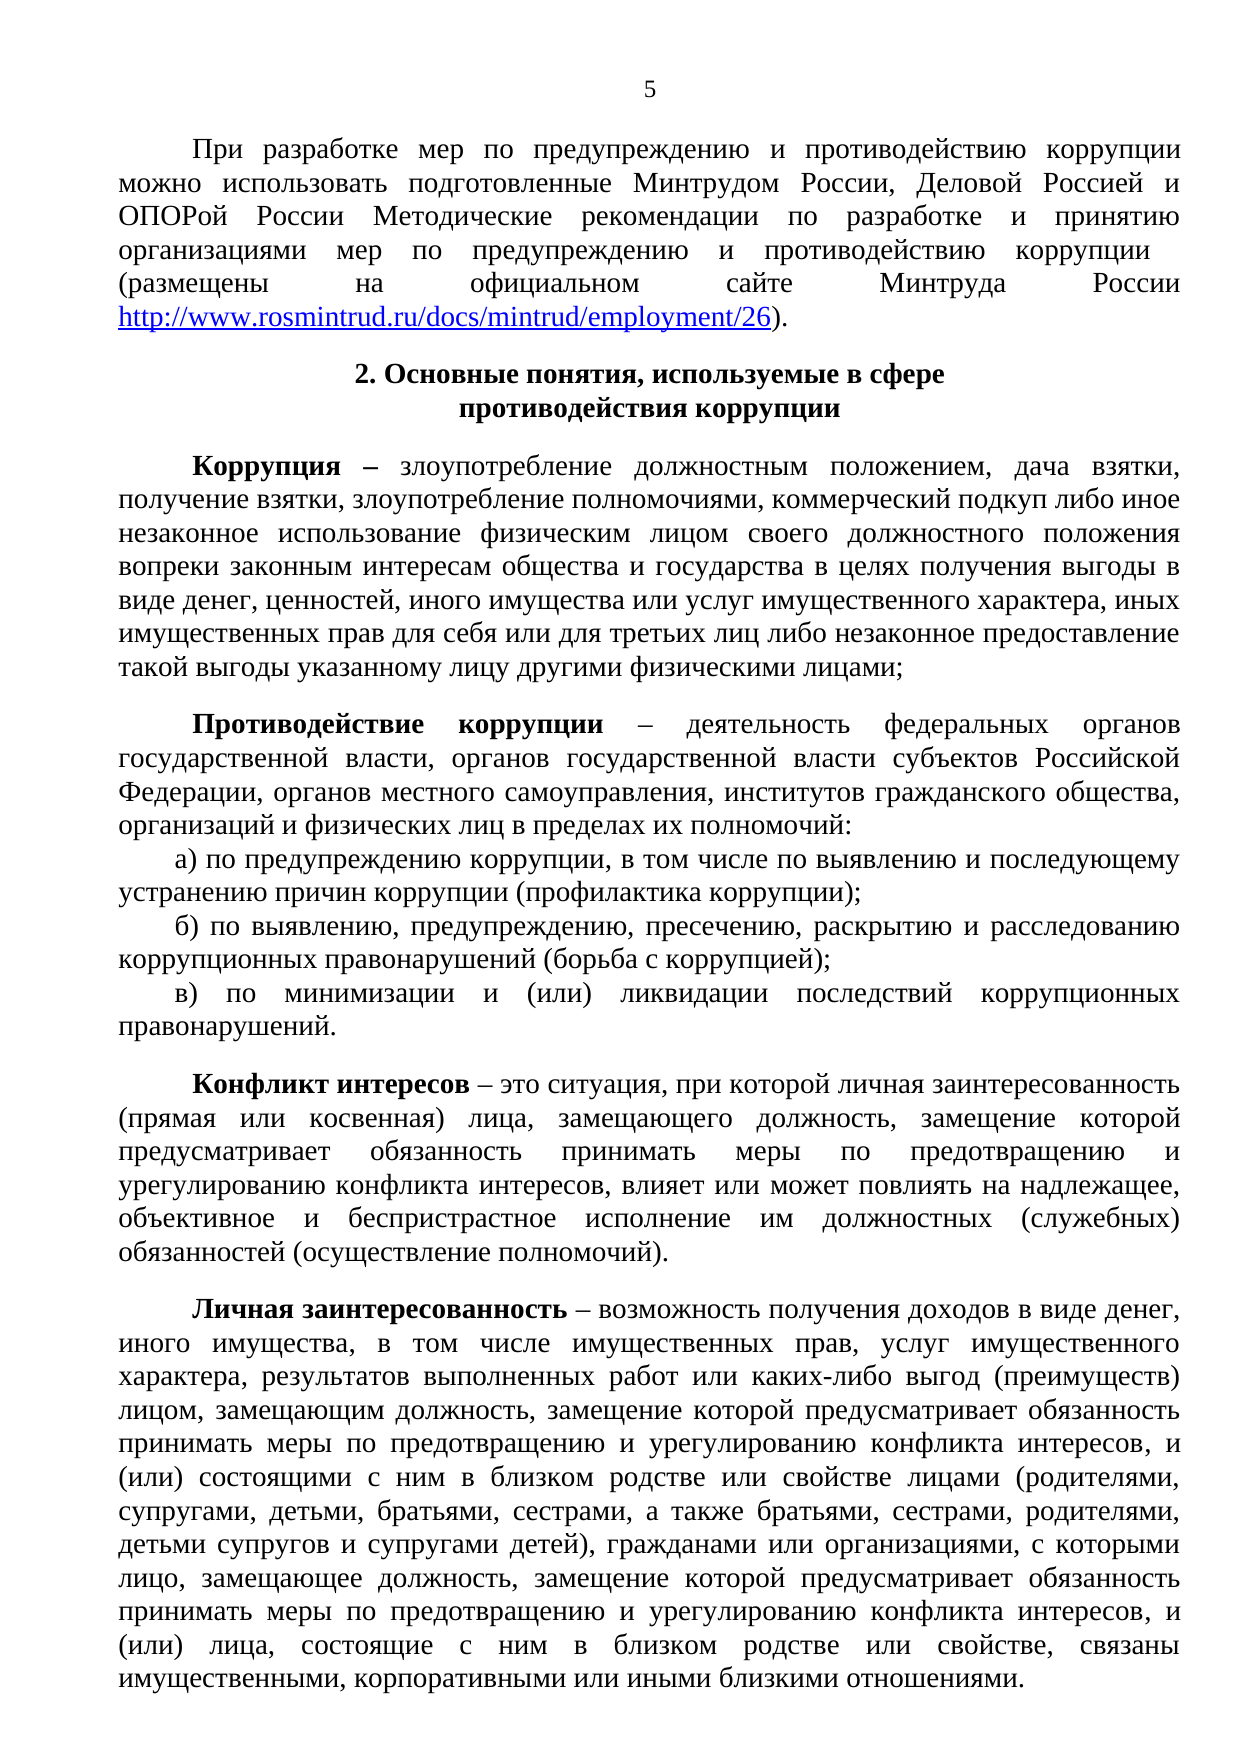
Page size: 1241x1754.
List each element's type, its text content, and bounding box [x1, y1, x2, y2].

text б) по выявлению, предупреждению, пресечению, раскрытию и расследованию коррупционных правонарушений (борьба с коррупцией); [118, 908, 1181, 975]
text Противодействие коррупции – деятельность федеральных органов государственной власти, органов государственной власти субъектов Российской Федерации, органов местного самоуправления, институтов гражданского общества, организаций и физических лиц в пределах их полномочий: [118, 707, 1181, 841]
text Личная заинтересованность – возможность получения доходов в виде денег, иного имущества, в том числе имущественных прав, услуг имущественного характера, результатов выполненных работ или каких-либо выгод (преимуществ) лицом, замещающим должность, замещение которой предусматривает обязанность принимать меры по предотвращению и урегулированию конфликта интересов, и (или) состоящими с ним в близком родстве или свойстве лицами (родителями, супругами, детьми, братьями, сестрами, а также братьями, сестрами, родителями, детьми супругов и супругами детей), гражданами или организациями, с которыми лицо, замещающее должность, замещение которой предусматривает обязанность принимать меры по предотвращению и урегулированию конфликта интересов, и (или) лица, состоящие с ним в близком родстве или свойстве, связаны имущественными, корпоративными или иными близкими отношениями. [118, 1291, 1181, 1694]
text противодействия коррупции [118, 390, 1181, 424]
text Конфликт интересов – это ситуация, при которой личная заинтересованность (прямая или косвенная) лица, замещающего должность, замещение которой предусматривает обязанность принимать меры по предотвращению и урегулированию конфликта интересов, влияет или может повлиять на надлежащее, объективное и беспристрастное исполнение им должностных (служебных) обязанностей (осуществление полномочий). [118, 1066, 1181, 1267]
subtitle При разработке мер по предупреждению и противодействию коррупции можно использовать подготовленные Минтрудом России, Деловой Россией и ОПОРой России Методические рекомендации по разработке и принятию организациями мер по предупреждению и противодействию коррупции (размещены на официальном сайте Минтруда России http://www.rosmintrud.ru/docs/mintrud/employment/26). [118, 131, 1181, 333]
text в) по минимизации и (или) ликвидации последствий коррупционных правонарушений. [118, 975, 1181, 1042]
text 2. Основные понятия, используемые в сфере [118, 357, 1181, 390]
text Коррупция – злоупотребление должностным положением, дача взятки, получение взятки, злоупотребление полномочиями, коммерческий подкуп либо иное незаконное использование физическим лицом своего должностного положения вопреки законным интересам общества и государства в целях получения выгоды в виде денег, ценностей, иного имущества или услуг имущественного характера, иных имущественных прав для себя или для третьих лиц либо незаконное предоставление такой выгоды указанному лицу другими физическими лицами; [118, 448, 1181, 683]
text а) по предупреждению коррупции, в том числе по выявлению и последующему устранению причин коррупции (профилактика коррупции); [118, 841, 1181, 908]
